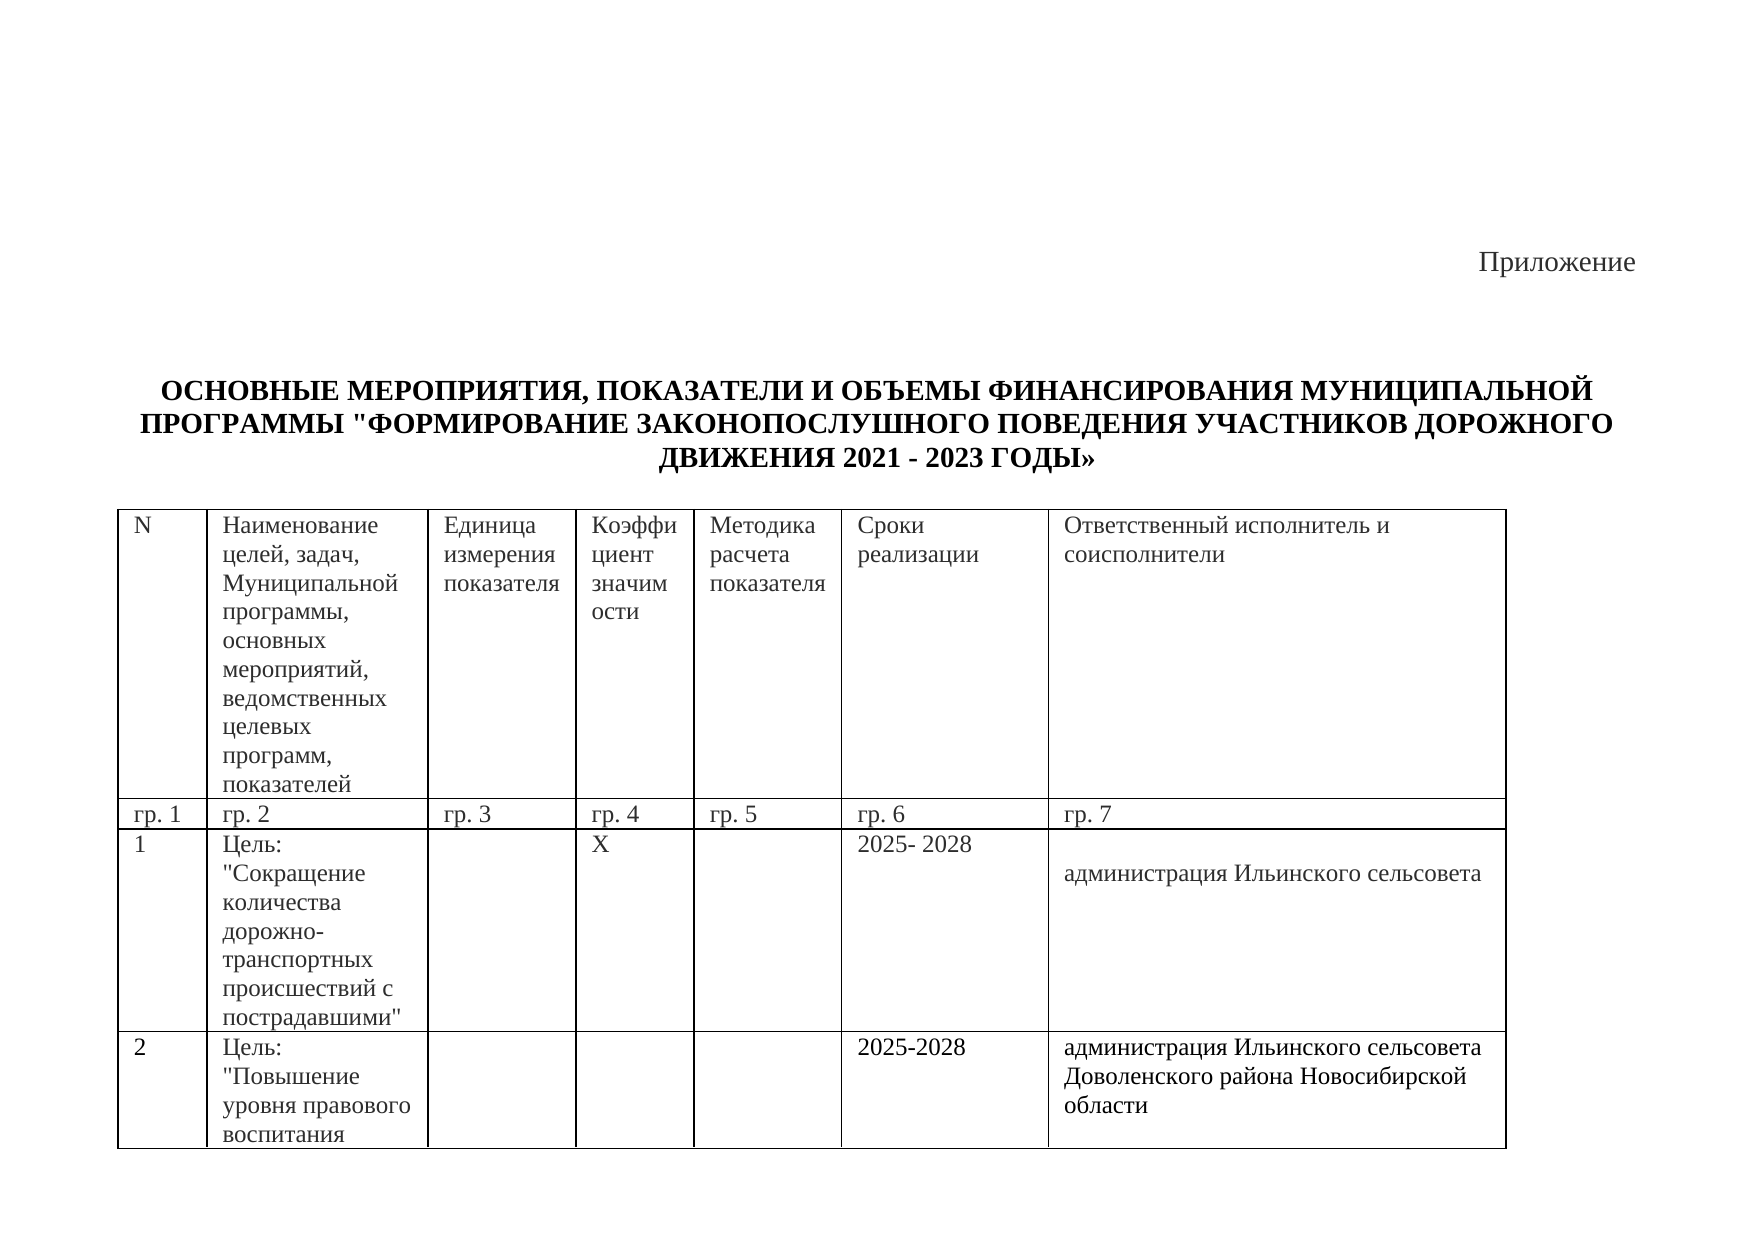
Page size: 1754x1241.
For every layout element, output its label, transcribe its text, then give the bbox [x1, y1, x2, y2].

table_cell Наименование целей, задач, Муниципальной программы, основных мероприятий, ведомственных целевых программ, показателей [208, 510, 427, 798]
table_cell Коэффициент значимости [577, 510, 693, 798]
table_cell 2 [119, 1032, 206, 1147]
table_cell 1 [119, 830, 206, 1031]
table_cell N [119, 510, 206, 798]
table_cell гр. 7 [1049, 799, 1505, 828]
table_cell [429, 830, 575, 1031]
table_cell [208, 1032, 427, 1147]
table_cell [695, 1032, 841, 1147]
table_cell администрация Ильинского сельсовета [1049, 830, 1505, 1031]
table_cell Сроки реализации [842, 510, 1048, 798]
table_cell X [577, 830, 693, 1031]
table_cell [1049, 1032, 1505, 1147]
table_cell гр. 2 [208, 799, 427, 828]
table_cell Ответственный исполнитель и соисполнители [1049, 510, 1505, 798]
table_cell гр. 1 [119, 799, 206, 828]
table_cell гр. 6 [842, 799, 1048, 828]
table_cell гр. 5 [695, 799, 841, 828]
table_cell [695, 830, 841, 1031]
table_cell 2025-2028 [842, 1032, 1048, 1147]
table_cell гр. 4 [577, 799, 693, 828]
table_cell гр. 3 [429, 799, 575, 828]
table_cell Единица измерения показателя [429, 510, 575, 798]
table_cell Методика расчета показателя [695, 510, 841, 798]
table_cell [429, 1032, 575, 1147]
table_cell Цель: "Сокращение количества дорожно-транспортных происшествий с пострадавшими" [208, 830, 427, 1031]
table_cell [577, 1032, 693, 1147]
text Приложение [118, 177, 1636, 306]
text ОСНОВНЫЕ МЕРОПРИЯТИЯ, ПОКАЗАТЕЛИ И ОБЪЕМЫ ФИНАНСИРОВАНИЯ МУНИЦИПАЛЬНОЙ ПРОГРАММЫ "ФОРМИРОВАНИЕ ЗАКОНОПОСЛУШНОГО ПОВЕДЕНИЯ УЧАСТНИКОВ ДОРОЖНОГО ДВИЖЕНИЯ 2021 - 2023 ГОДЫ» [118, 339, 1636, 473]
table_cell 2025- 2028 [842, 830, 1048, 1031]
